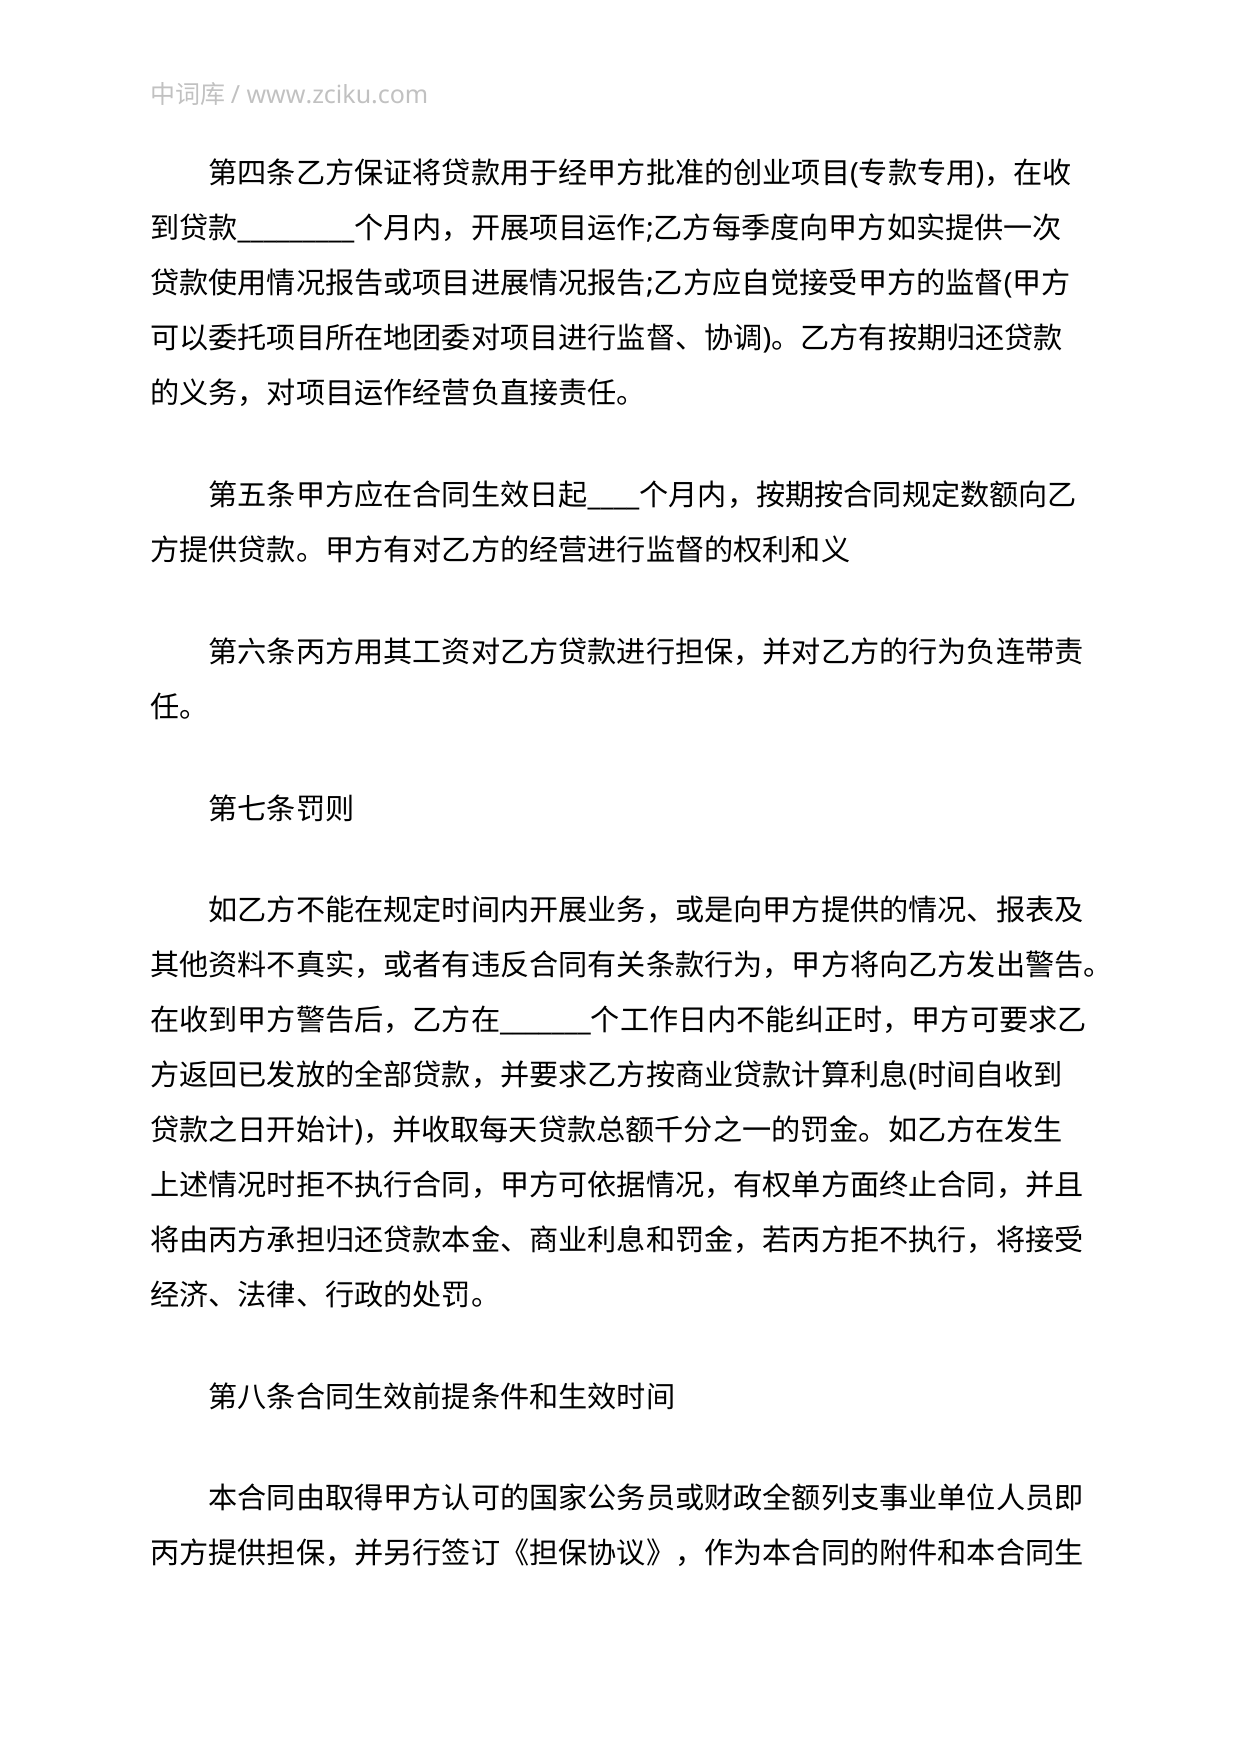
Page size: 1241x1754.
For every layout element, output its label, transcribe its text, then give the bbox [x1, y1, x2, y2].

text 第七条罚则 [150, 785, 1090, 827]
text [150, 1475, 1090, 1572]
text 第八条合同生效前提条件和生效时间 [150, 1373, 1090, 1416]
text 第五条甲方应在合同生效日起____个月内，按期按合同规定数额向乙方提供贷款。甲方有对乙方的经营进行监督的权利和义 [150, 472, 1090, 569]
text 第六条丙方用其工资对乙方贷款进行担保，并对乙方的行为负连带责任。 [150, 628, 1090, 726]
text 如乙方不能在规定时间内开展业务，或是向甲方提供的情况、报表及其他资料不真实，或者有违反合同有关条款行为，甲方将向乙方发出警告。在收到甲方警告后，乙方在_______个工作日内不能纠正时，甲方可要求乙方返回已发放的全部贷款，并要求乙方按商业贷款计算利息(时间自收到贷款之日开始计)，并收取每天贷款总额千分之一的罚金。如乙方在发生上述情况时拒不执行合同，甲方可依据情况，有权单方面终止合同，并且将由丙方承担归还贷款本金、商业利息和罚金，若丙方拒不执行，将接受经济、法律、行政的处罚。 [150, 887, 1090, 1314]
text 第四条乙方保证将贷款用于经甲方批准的创业项目(专款专用)，在收到贷款_________个月内，开展项目运作;乙方每季度向甲方如实提供一次贷款使用情况报告或项目进展情况报告;乙方应自觉接受甲方的监督(甲方可以委托项目所在地团委对项目进行监督、协调)。乙方有按期归还贷款的义务，对项目运作经营负直接责任。 [150, 150, 1090, 412]
